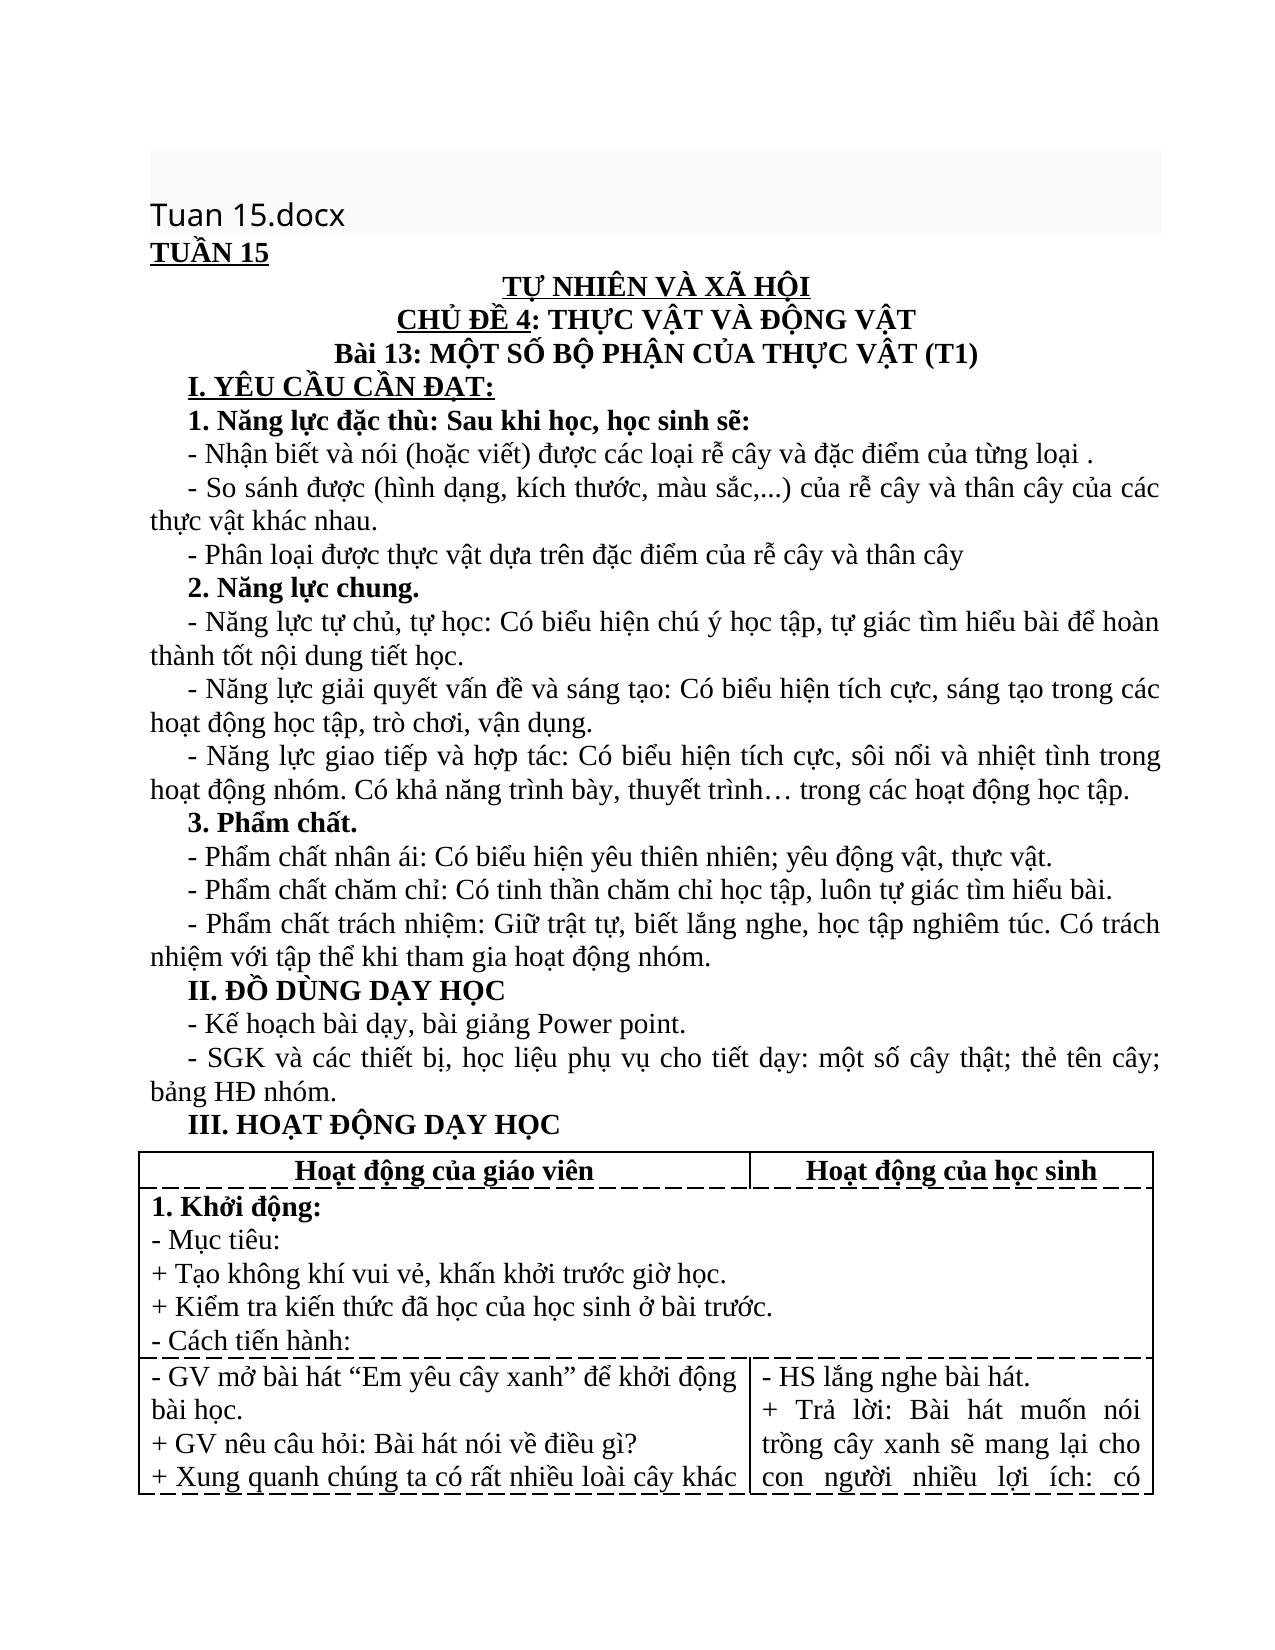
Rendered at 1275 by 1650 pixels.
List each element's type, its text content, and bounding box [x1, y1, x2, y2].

table_header Hoạt động của học sinh [751, 1153, 1152, 1187]
text CHỦ ĐỀ 4: THỰC VẬT VÀ ĐỘNG VẬT [150, 302, 1162, 336]
text - SGK và các thiết bị, học liệu phụ vụ cho tiết dạy: một số cây thật; thẻ tên cây; bảng HĐ nhóm. [150, 1040, 1162, 1107]
text 1. Năng lực đặc thù: Sau khi học, học sinh sẽ: [150, 403, 1162, 436]
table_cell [751, 1357, 1152, 1493]
text - Phẩm chất trách nhiệm: Giữ trật tự, biết lắng nghe, học tập nghiêm túc. Có trách nhiệm với tập thể khi tham gia hoạt động nhóm. [150, 906, 1162, 973]
text TUẦN 15 [150, 235, 1162, 269]
text - Phẩm chất chăm chỉ: Có tinh thần chăm chỉ học tập, luôn tự giác tìm hiểu bài. [150, 872, 1162, 906]
table_cell 1. Khởi động: - Mục tiêu: + Tạo không khí vui vẻ, khấn khởi trước giờ học. + Kiểm tra kiến thức đã học của học sinh ở bài trước. - Cách tiến hành: [140, 1187, 1152, 1357]
text - Phẩm chất nhân ái: Có biểu hiện yêu thiên nhiên; yêu động vật, thực vật. [150, 839, 1162, 872]
text I. YÊU CẦU CẦN ĐẠT: [150, 369, 1162, 403]
text 3. Phẩm chất. [150, 805, 1162, 839]
text - Năng lực tự chủ, tự học: Có biểu hiện chú ý học tập, tự giác tìm hiểu bài để hoàn thành tốt nội dung tiết học. [150, 604, 1162, 671]
text - Năng lực giao tiếp và hợp tác: Có biểu hiện tích cực, sôi nổi và nhiệt tình trong hoạt động nhóm. Có khả năng trình bày, thuyết trình… trong các hoạt động học tập. [150, 738, 1162, 805]
text Tuan 15.docx [150, 150, 1162, 235]
text II. ĐỒ DÙNG DẠY HỌC [150, 973, 1162, 1007]
text - So sánh được (hình dạng, kích thước, màu sắc,...) của rễ cây và thân cây của các thực vật khác nhau. [150, 470, 1162, 537]
table_header Hoạt động của giáo viên [140, 1153, 749, 1187]
text III. HOẠT ĐỘNG DẠY HỌC [150, 1107, 1162, 1141]
text TỰ NHIÊN VÀ XÃ HỘI [150, 269, 1162, 302]
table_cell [140, 1357, 749, 1493]
text - Kế hoạch bài dạy, bài giảng Power point. [150, 1007, 1162, 1040]
text 2. Năng lực chung. [150, 571, 1162, 604]
text - Nhận biết và nói (hoặc viết) được các loại rễ cây và đặc điểm của từng loại . [150, 436, 1162, 470]
text - Năng lực giải quyết vấn đề và sáng tạo: Có biểu hiện tích cực, sáng tạo trong các hoạt động học tập, trò chơi, vận dụng. [150, 671, 1162, 738]
text Bài 13: MỘT SỐ BỘ PHẬN CỦA THỰC VẬT (T1) [150, 336, 1162, 369]
text - Phân loại được thực vật dựa trên đặc điểm của rễ cây và thân cây [150, 537, 1162, 571]
